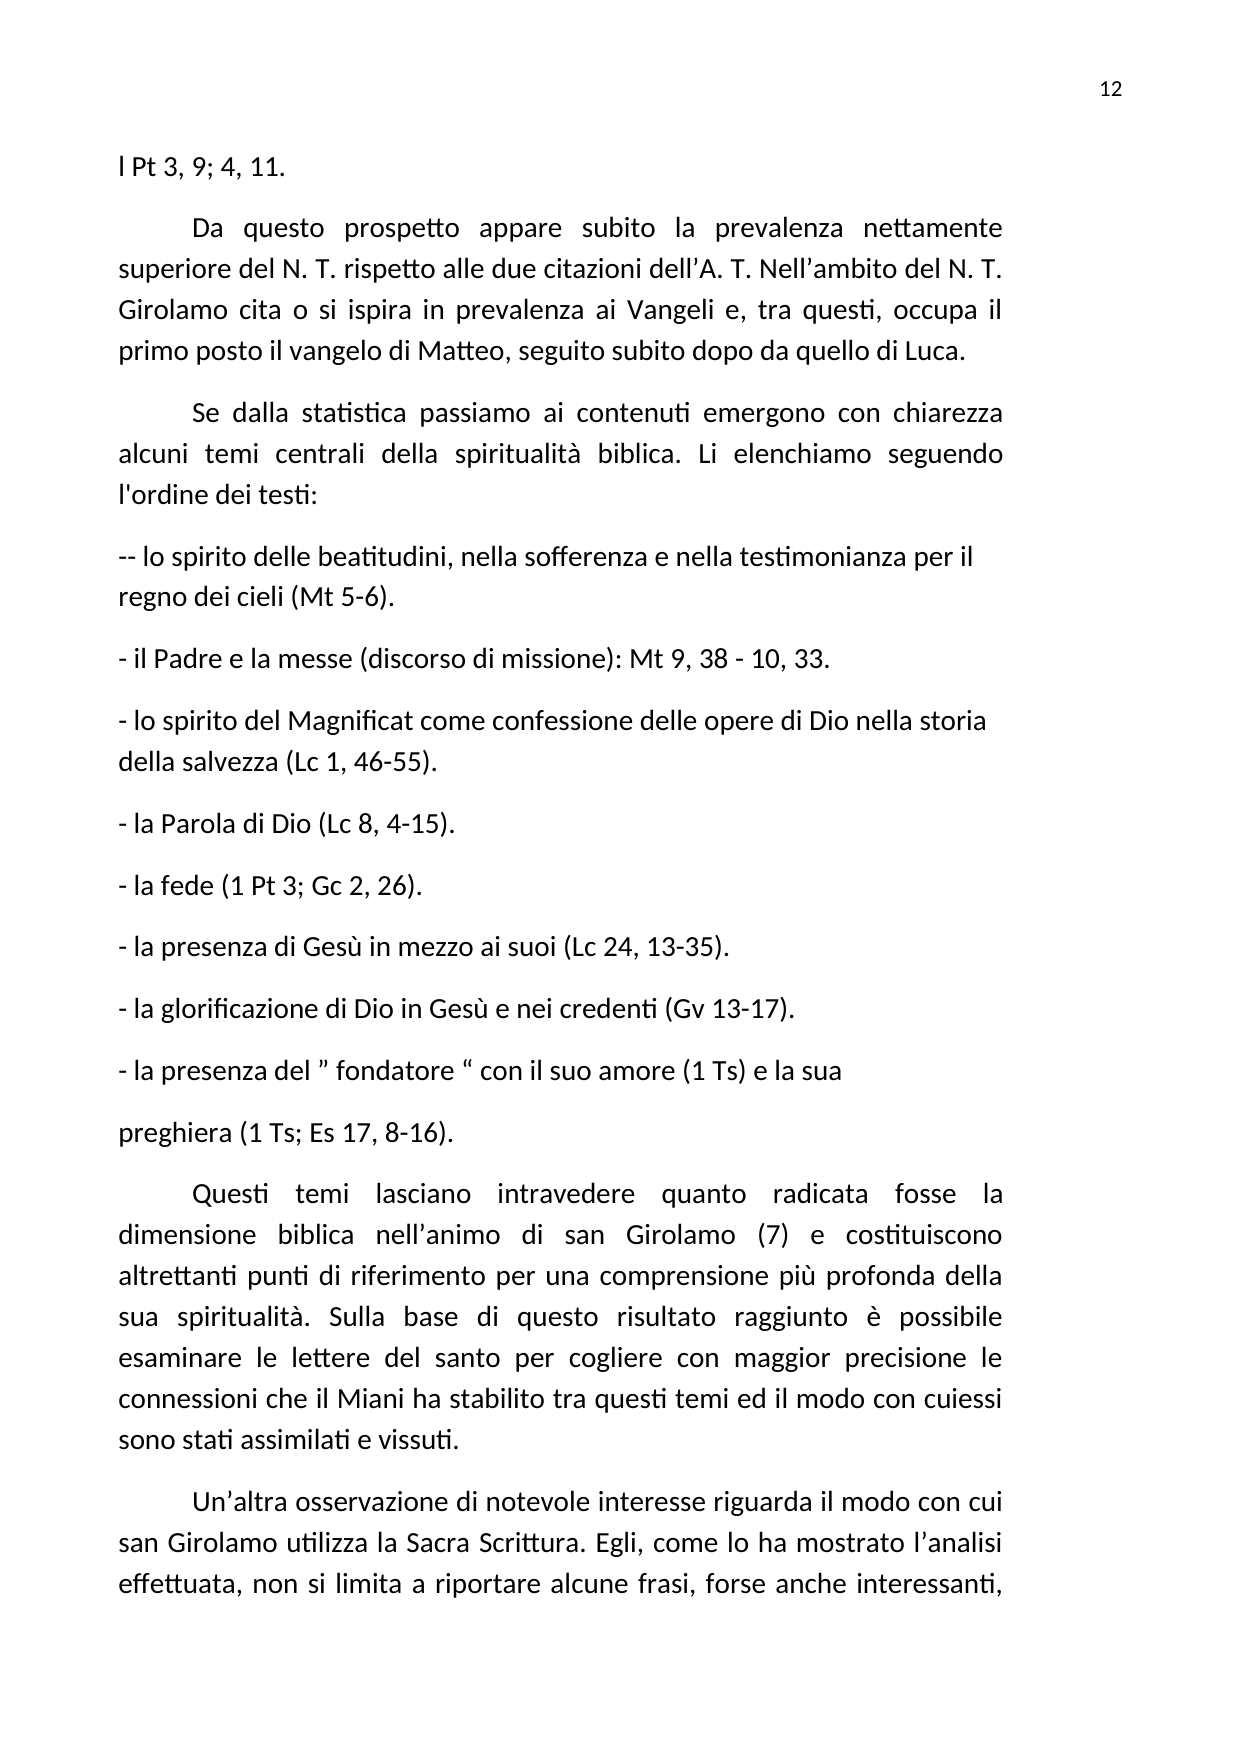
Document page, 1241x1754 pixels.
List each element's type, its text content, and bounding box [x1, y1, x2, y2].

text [118, 1483, 1004, 1600]
text - la presenza del ” fondatore “ con il suo amore (1 Ts) e la sua [118, 1052, 1004, 1087]
text -- lo spirito delle beatitudini, nella sofferenza e nella testimonianza per il regno dei cieli (Mt 5-6). [118, 538, 1004, 614]
text - il Padre e la messe (discorso di missione): Mt 9, 38 - 10, 33. [118, 640, 1004, 676]
text Questi temi lasciano intravedere quanto radicata fosse la dimensione biblica nell’animo di san Girolamo (7) e costituiscono altrettanti punti di riferimento per una comprensione più profonda della sua spiritualità. Sulla base di questo risultato raggiunto è possibile esaminare le lettere del santo per cogliere con maggior precisione le connessioni che il Miani ha stabilito tra questi temi ed il modo con cuiessi sono stati assimilati e vissuti. [118, 1175, 1004, 1457]
text - la Parola di Dio (Lc 8, 4-15). [118, 805, 1004, 840]
text Se dalla statistica passiamo ai contenuti emergono con chiarezza alcuni temi centrali della spiritualità biblica. Li elenchiamo seguendo l'ordine dei testi: [118, 394, 1004, 511]
text - lo spirito del Magnificat come confessione delle opere di Dio nella storia della salvezza (Lc 1, 46-55). [118, 702, 1004, 779]
text - la fede (1 Pt 3; Gc 2, 26). [118, 867, 1004, 902]
text - la glorificazione di Dio in Gesù e nei credenti (Gv 13-17). [118, 990, 1004, 1026]
text l Pt 3, 9; 4, 11. [118, 148, 1004, 183]
text Da questo prospetto appare subito la prevalenza nettamente superiore del N. T. rispetto alle due citazioni dell’A. T. Nell’ambito del N. T. Girolamo cita o si ispira in prevalenza ai Vangeli e, tra questi, occupa il primo posto il vangelo di Matteo, seguito subito dopo da quello di Luca. [118, 209, 1004, 368]
text - la presenza di Gesù in mezzo ai suoi (Lc 24, 13-35). [118, 928, 1004, 964]
text preghiera (1 Ts; Es 17, 8-16). [118, 1114, 1004, 1149]
